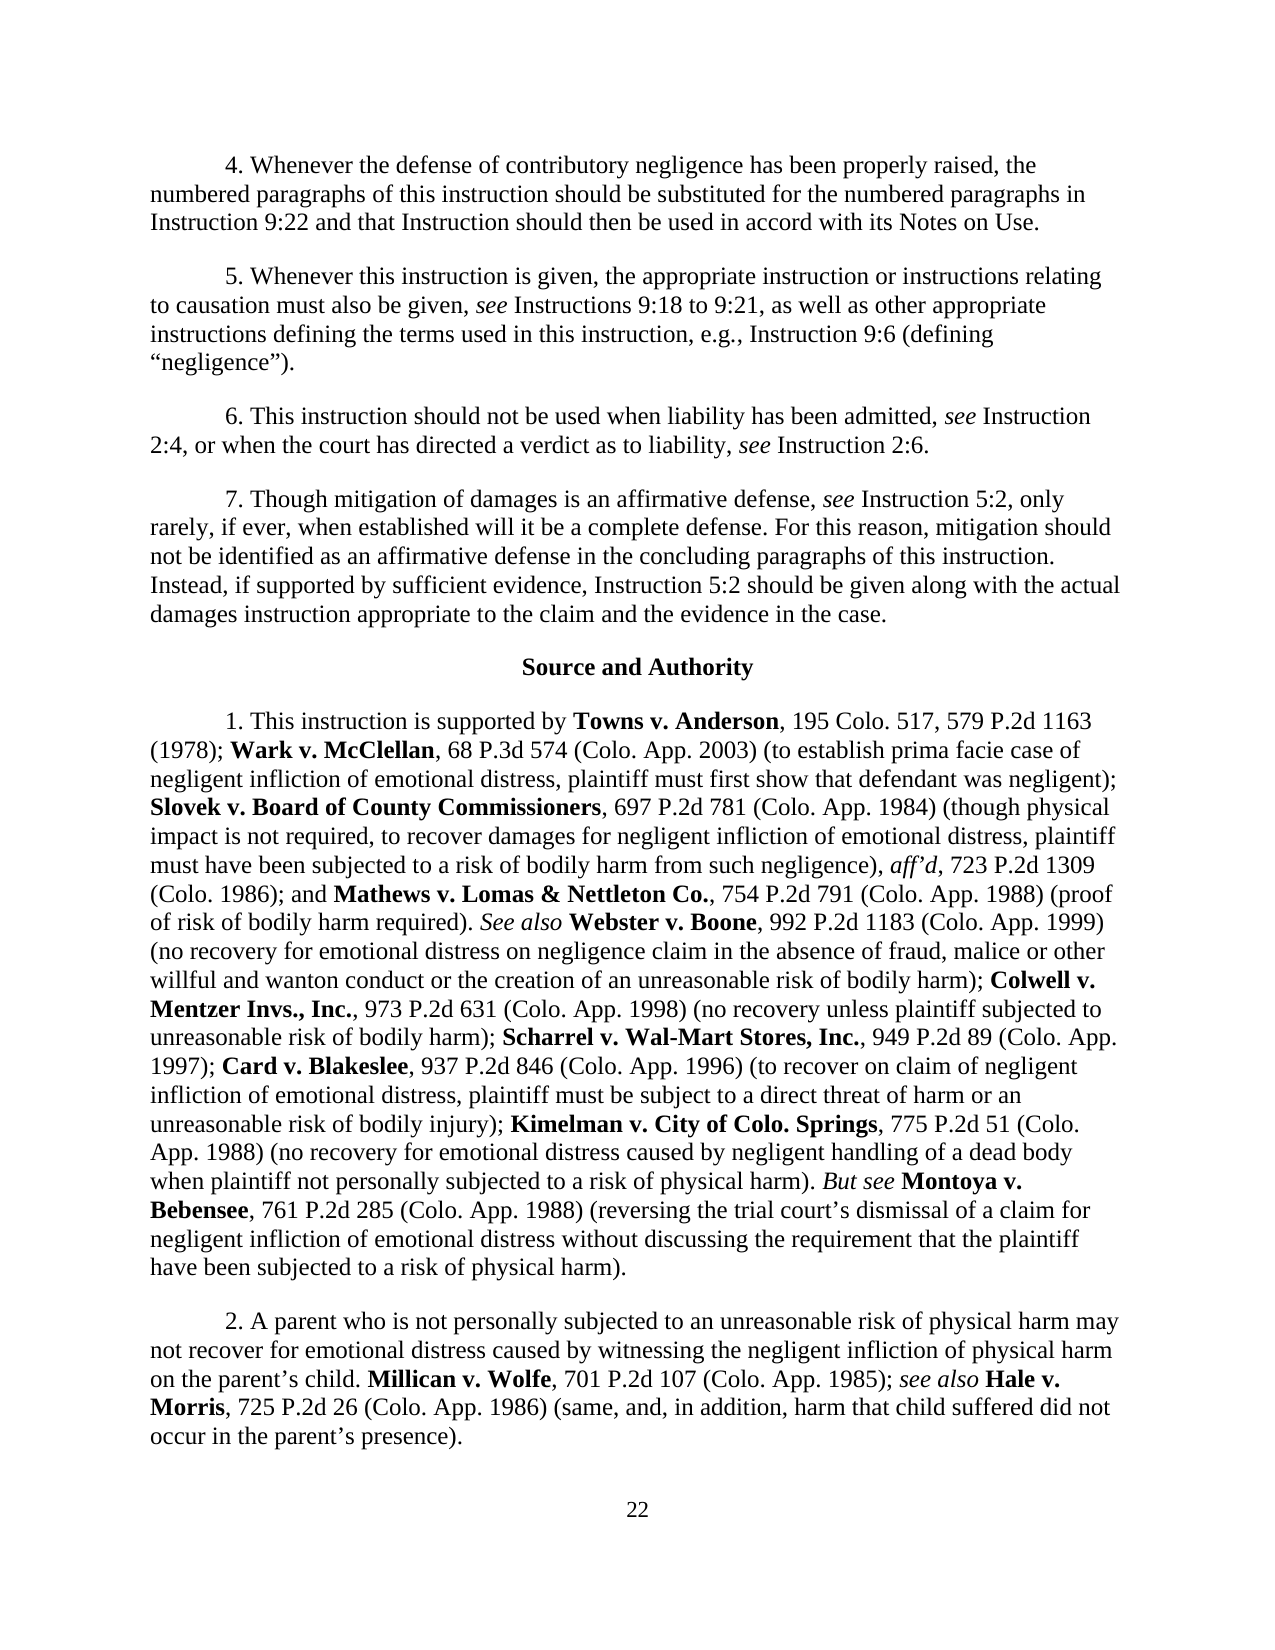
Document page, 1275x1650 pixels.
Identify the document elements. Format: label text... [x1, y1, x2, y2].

text 7. Though mitigation of damages is an affirmative defense, see Instruction 5:2, only rarely, if ever, when established will it be a complete defense. For this reason, mitigation should not be identified as an affirmative defense in the concluding paragraphs of this instruction. Instead, if supported by sufficient evidence, Instruction 5:2 should be given along with the actual damages instruction appropriate to the claim and the evidence in the case. [150, 484, 1125, 627]
text 1. This instruction is supported by Towns v. Anderson, 195 Colo. 517, 579 P.2d 1163 (1978); Wark v. McClellan, 68 P.3d 574 (Colo. App. 2003) (to establish prima facie case of negligent infliction of emotional distress, plaintiff must first show that defendant was negligent); Slovek v. Board of County Commissioners, 697 P.2d 781 (Colo. App. 1984) (though physical impact is not required, to recover damages for negligent infliction of emotional distress, plaintiff must have been subjected to a risk of bodily harm from such negligence), aff’d, 723 P.2d 1309 (Colo. 1986); and Mathews v. Lomas & Nettleton Co., 754 P.2d 791 (Colo. App. 1988) (proof of risk of bodily harm required). See also Webster v. Boone, 992 P.2d 1183 (Colo. App. 1999) (no recovery for emotional distress on negligence claim in the absence of fraud, malice or other willful and wanton conduct or the creation of an unreasonable risk of bodily harm); Colwell v. Mentzer Invs., Inc., 973 P.2d 631 (Colo. App. 1998) (no recovery unless plaintiff subjected to unreasonable risk of bodily harm); Scharrel v. Wal-Mart Stores, Inc., 949 P.2d 89 (Colo. App. 1997); Card v. Blakeslee, 937 P.2d 846 (Colo. App. 1996) (to recover on claim of negligent infliction of emotional distress, plaintiff must be subject to a direct threat of harm or an unreasonable risk of bodily injury); Kimelman v. City of Colo. Springs, 775 P.2d 51 (Colo. App. 1988) (no recovery for emotional distress caused by negligent handling of a dead body when plaintiff not personally subjected to a risk of physical harm). But see Montoya v. Bebensee, 761 P.2d 285 (Colo. App. 1988) (reversing the trial court’s dismissal of a claim for negligent infliction of emotional distress without discussing the requirement that the plaintiff have been subjected to a risk of physical harm). [150, 706, 1125, 1281]
text 4. Whenever the defense of contributory negligence has been properly raised, the numbered paragraphs of this instruction should be substituted for the numbered paragraphs in Instruction 9:22 and that Instruction should then be used in accord with its Notes on Use. [150, 150, 1125, 236]
text 5. Whenever this instruction is given, the appropriate instruction or instructions relating to causation must also be given, see Instructions 9:18 to 9:21, as well as other appropriate instructions defining the terms used in this instruction, e.g., Instruction 9:6 (defining “negligence”). [150, 261, 1125, 376]
text Source and Authority [150, 652, 1125, 681]
text 6. This instruction should not be used when liability has been admitted, see Instruction 2:4, or when the court has directed a verdict as to liability, see Instruction 2:6. [150, 401, 1125, 459]
text 2. A parent who is not personally subjected to an unreasonable risk of physical harm may not recover for emotional distress caused by witnessing the negligent infliction of physical harm on the parent’s child. Millican v. Wolfe, 701 P.2d 107 (Colo. App. 1985); see also Hale v. Morris, 725 P.2d 26 (Colo. App. 1986) (same, and, in addition, harm that child suffered did not occur in the parent’s presence). [150, 1306, 1125, 1450]
